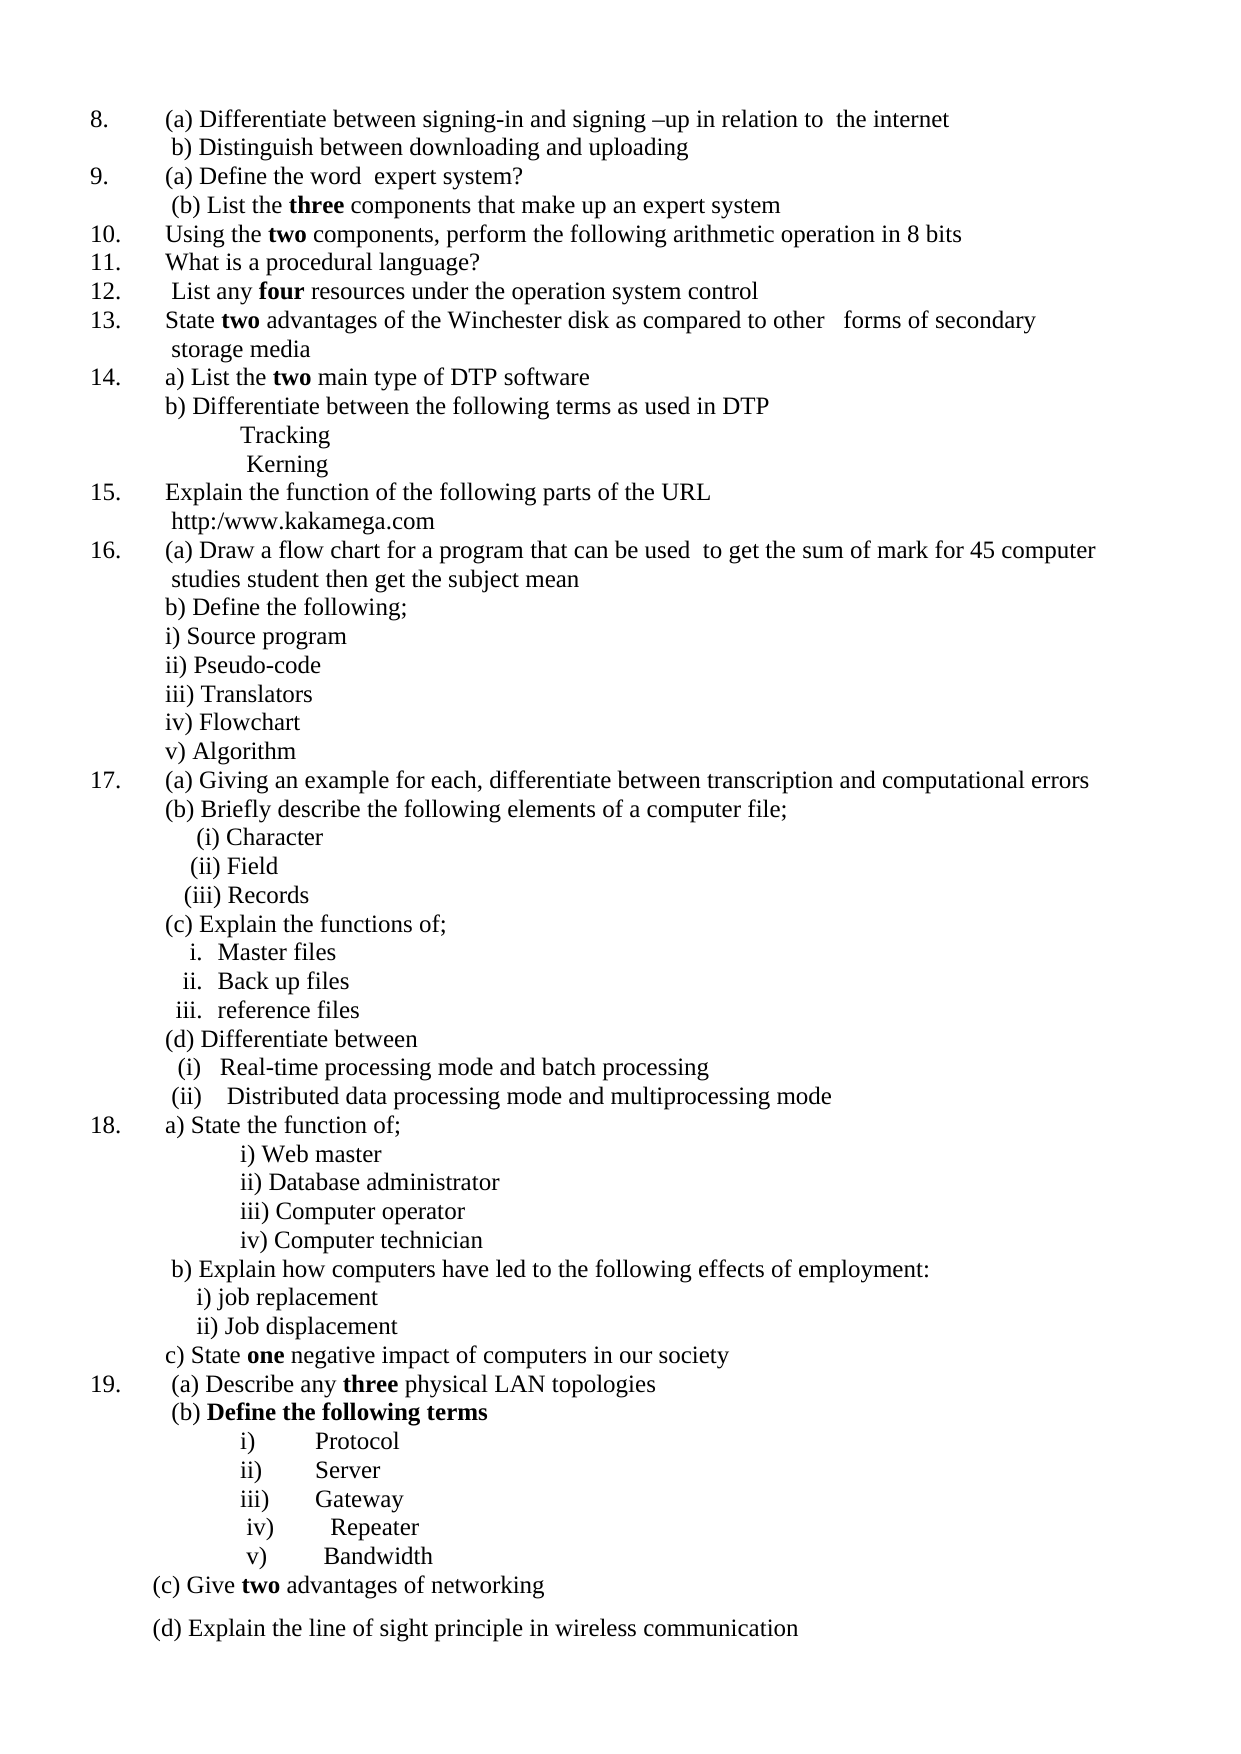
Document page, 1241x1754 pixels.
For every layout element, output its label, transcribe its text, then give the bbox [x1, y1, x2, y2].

text c) State one negative impact of computers in our society [90, 1340, 1150, 1369]
list Gateway [240, 1484, 1150, 1512]
text iv) Flowchart [165, 707, 1150, 736]
text i) Source program [165, 621, 1150, 650]
text studies student then get the subject mean [90, 564, 1150, 592]
text ii) Database administrator [90, 1167, 1150, 1196]
text 18. a) State the function of; [90, 1110, 1150, 1139]
text 14. a) List the two main type of DTP software [90, 362, 1150, 391]
text (b) Briefly describe the following elements of a computer file; [90, 794, 1150, 822]
text v) Bandwidth [90, 1541, 1150, 1570]
text (c) Give two advantages of networking (d) Explain the line of sight principle in wireless communication [152, 1570, 1150, 1642]
text iv) Repeater [90, 1512, 1150, 1541]
text v) Algorithm [165, 736, 1150, 765]
text (i) Character [90, 822, 1150, 851]
list reference files [202, 995, 1150, 1024]
text ii) Job displacement [90, 1311, 1150, 1340]
text (d) Differentiate between [90, 1024, 1150, 1052]
text 17. (a) Giving an example for each, differentiate between transcription and computational errors [90, 765, 1150, 794]
text b) Define the following; [90, 592, 1150, 621]
text (b) Define the following terms [90, 1397, 1150, 1426]
list Back up files [202, 966, 1150, 995]
text 8. (a) Differentiate between signing-in and signing –up in relation to the internet [90, 104, 1150, 132]
text 11. What is a procedural language? [90, 247, 1150, 276]
text i) Web master [90, 1139, 1150, 1167]
list Protocol [240, 1426, 1150, 1455]
text 19. (a) Describe any three physical LAN topologies [90, 1369, 1150, 1397]
text iii) Translators [165, 679, 1150, 707]
text b) Differentiate between the following terms as used in DTP [90, 391, 1150, 420]
text Kerning [90, 449, 1150, 477]
text iii) Computer operator [90, 1196, 1150, 1225]
text (i) Real-time processing mode and batch processing [127, 1052, 1150, 1081]
text 15. Explain the function of the following parts of the URL [90, 477, 1150, 506]
text 9. (a) Define the word expert system? [90, 161, 1150, 190]
text (c) Explain the functions of; [90, 909, 1150, 937]
list Master files [202, 937, 1150, 966]
text i) job replacement [90, 1282, 1150, 1311]
text 13. State two advantages of the Winchester disk as compared to other forms of secondary [90, 305, 1150, 334]
text (ii) Field [90, 851, 1150, 880]
text b) Distinguish between downloading and uploading [90, 132, 1150, 161]
text storage media [90, 334, 1150, 362]
text (iii) Records [90, 880, 1150, 909]
text 12. List any four resources under the operation system control [90, 276, 1150, 305]
text b) Explain how computers have led to the following effects of employment: [90, 1254, 1150, 1282]
text ii) Pseudo-code [165, 650, 1150, 679]
text iv) Computer technician [90, 1225, 1150, 1254]
list Server [240, 1455, 1150, 1484]
text Tracking [90, 420, 1150, 449]
text 16. (a) Draw a flow chart for a program that can be used to get the sum of mark for 45 computer [90, 535, 1150, 564]
text (ii) Distributed data processing mode and multiprocessing mode [90, 1081, 1150, 1110]
text http:/www.kakamega.com [90, 506, 1150, 535]
text (b) List the three components that make up an expert system [90, 190, 1150, 219]
text 10. Using the two components, perform the following arithmetic operation in 8 bits [90, 219, 1150, 247]
